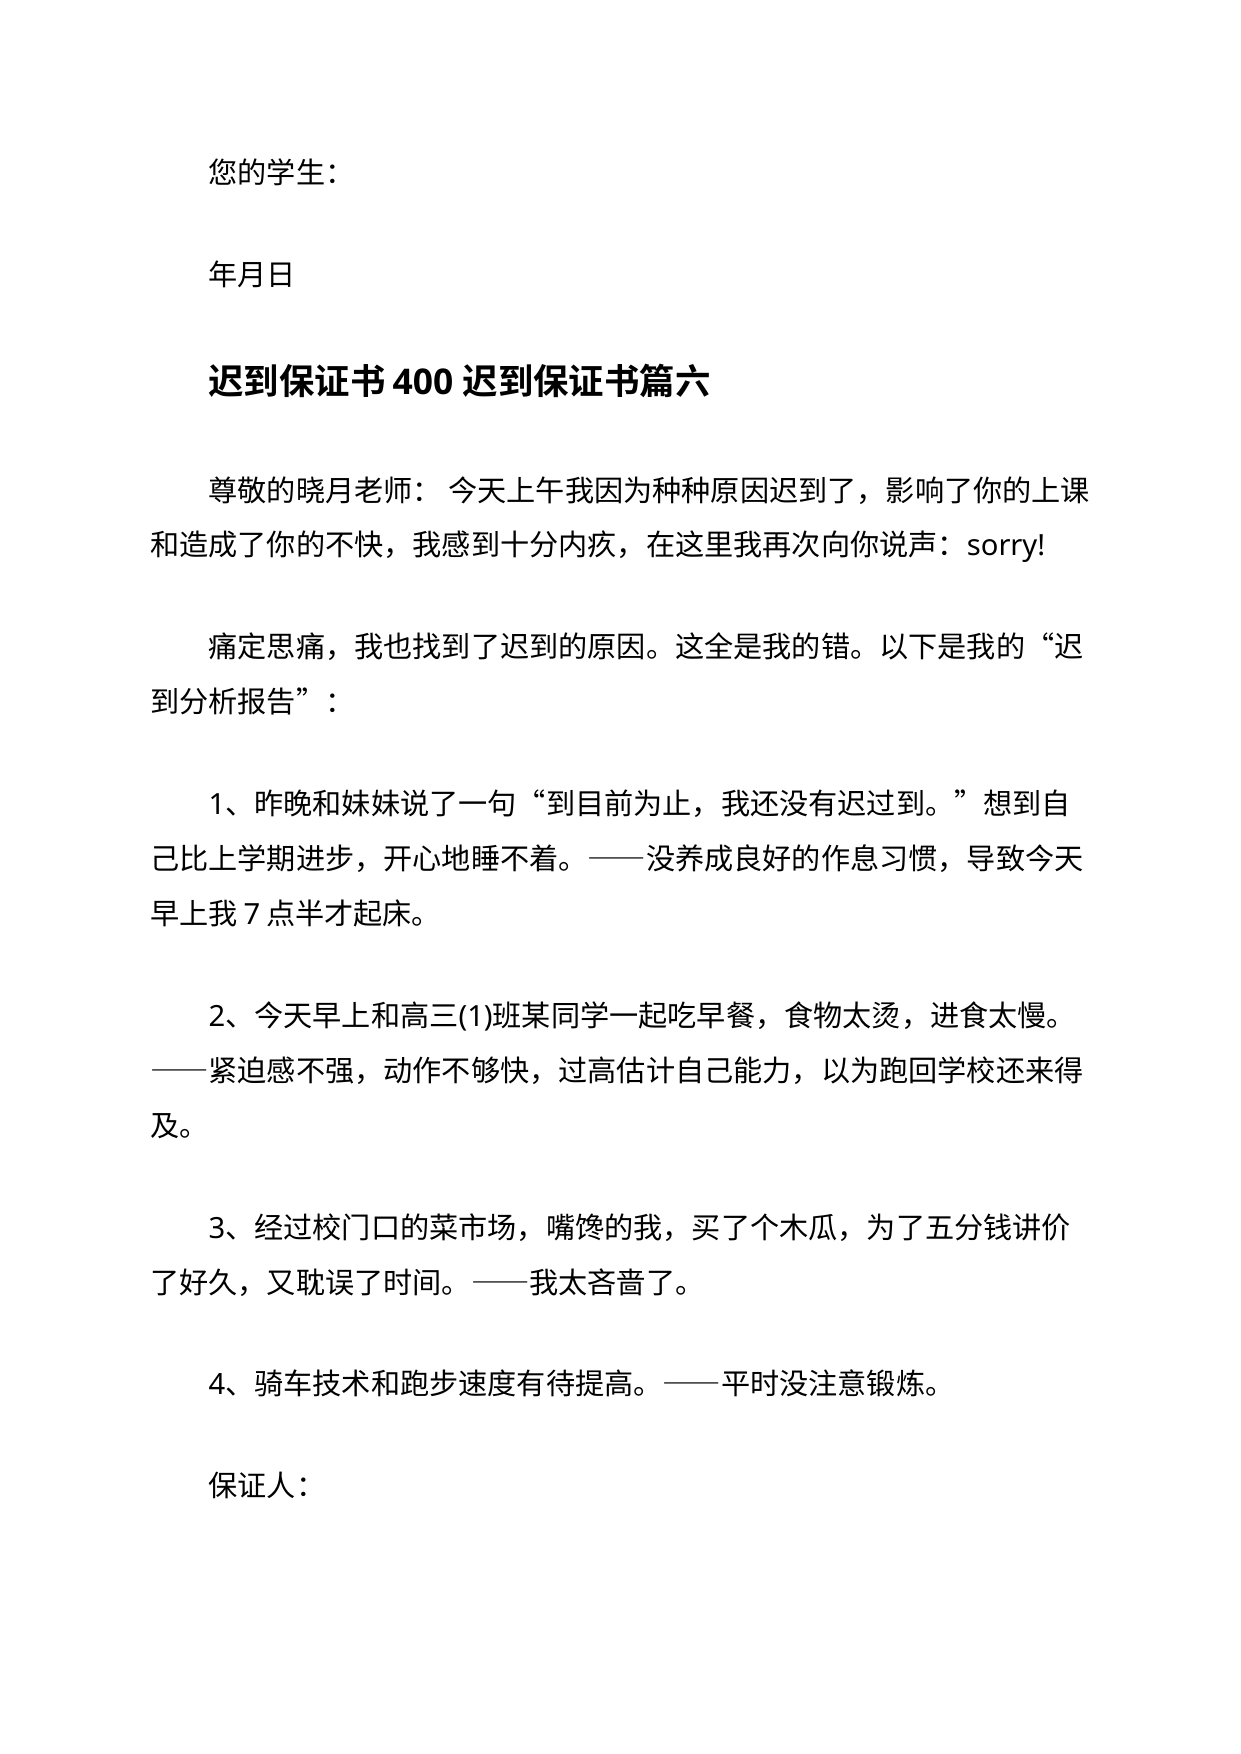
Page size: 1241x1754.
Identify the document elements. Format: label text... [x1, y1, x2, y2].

text 您的学生： [150, 150, 1090, 192]
text 3、经过校门口的菜市场，嘴馋的我，买了个木瓜，为了五分钱讲价了好久，又耽误了时间。——我太吝啬了。 [150, 1204, 1090, 1301]
text 2、今天早上和高三(1)班某同学一起吃早餐，食物太烫，进食太慢。——紧迫感不强，动作不够快，过高估计自己能力，以为跑回学校还来得及。 [150, 992, 1090, 1145]
text 1、昨晚和妹妹说了一句“到目前为止，我还没有迟过到。”想到自己比上学期进步，开心地睡不着。——没养成良好的作息习惯，导致今天早上我7点半才起床。 [150, 781, 1090, 933]
text 痛定思痛，我也找到了迟到的原因。这全是我的错。以下是我的“迟到分析报告”： [150, 624, 1090, 721]
text 迟到保证书400 迟到保证书篇六 [150, 353, 1090, 405]
text 年月日 [150, 252, 1090, 294]
text 4、骑车技术和跑步速度有待提高。——平时没注意锻炼。 [150, 1361, 1090, 1403]
text 保证人： [150, 1463, 1090, 1505]
text 尊敬的晓月老师： 今天上午我因为种种原因迟到了，影响了你的上课和造成了你的不快，我感到十分内疚，在这里我再次向你说声：sorry! [150, 467, 1090, 564]
